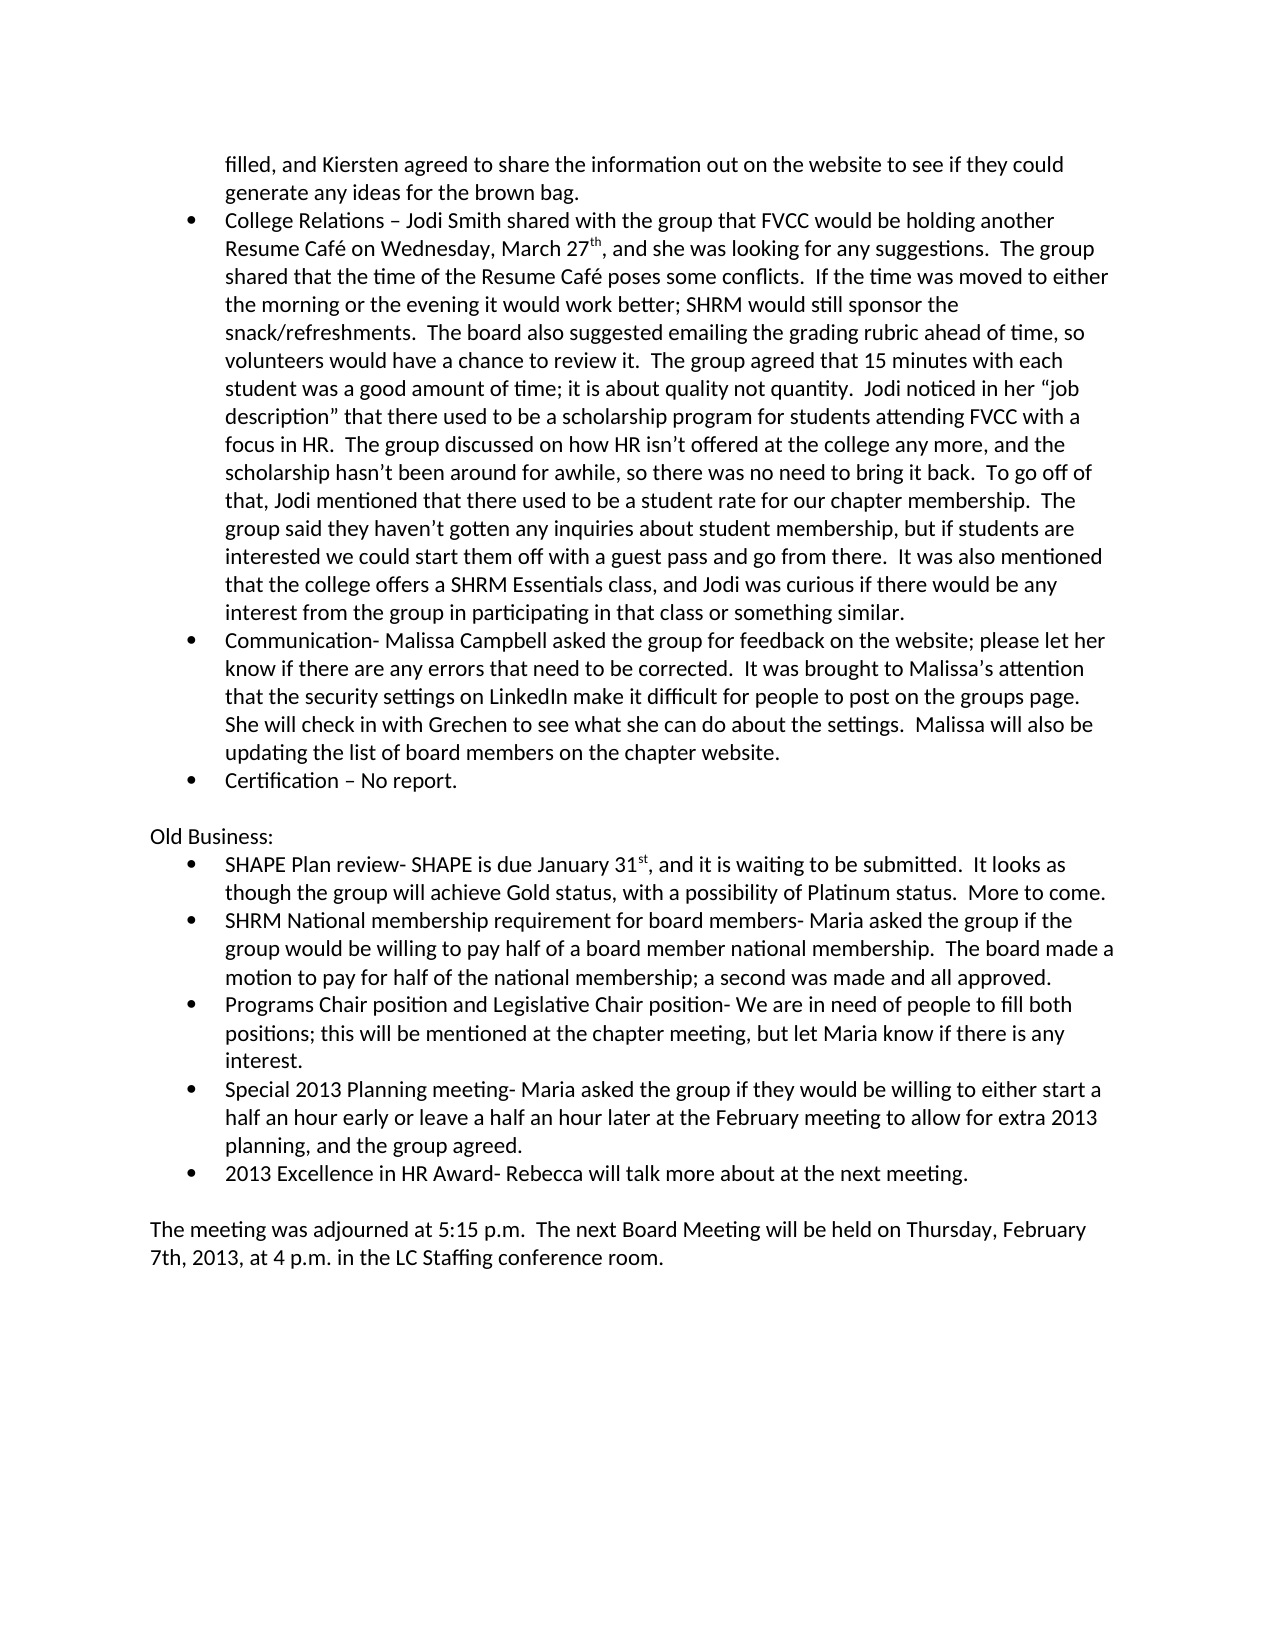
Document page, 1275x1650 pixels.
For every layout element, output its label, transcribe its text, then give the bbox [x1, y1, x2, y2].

list Special 2013 Planning meeting- Maria asked the group if they would be willing to either start a half an hour early or leave a half an hour later at the February meeting to allow for extra 2013 planning, and the group agreed. [187, 1075, 1125, 1159]
list SHRM National membership requirement for board members- Maria asked the group if the group would be willing to pay half of a board member national membership. The board made a motion to pay for half of the national membership; a second was made and all approved. [187, 907, 1125, 991]
text Old Business: [150, 822, 1125, 851]
list 2013 Excellence in HR Award- Rebecca will talk more about at the next meeting. [187, 1159, 1125, 1187]
list SHAPE Plan review- SHAPE is due January 31st, and it is waiting to be submitted. It looks as though the group will achieve Gold status, with a possibility of Platinum status. More to come. [187, 851, 1125, 907]
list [187, 150, 1125, 206]
list Certification – No report. [187, 766, 1125, 794]
list College Relations – Jodi Smith shared with the group that FVCC would be holding another Resume Café on Wednesday, March 27th, and she was looking for any suggestions. The group shared that the time of the Resume Café poses some conflicts. If the time was moved to either the morning or the evening it would work better; SHRM would still sponsor the snack/refreshments. The board also suggested emailing the grading rubric ahead of time, so volunteers would have a chance to review it. The group agreed that 15 minutes with each student was a good amount of time; it is about quality not quantity. Jodi noticed in her “job description” that there used to be a scholarship program for students attending FVCC with a focus in HR. The group discussed on how HR isn’t offered at the college any more, and the scholarship hasn’t been around for awhile, so there was no need to bring it back. To go off of that, Jodi mentioned that there used to be a student rate for our chapter membership. The group said they haven’t gotten any inquiries about student membership, but if students are interested we could start them off with a guest pass and go from there. It was also mentioned that the college offers a SHRM Essentials class, and Jodi was curious if there would be any interest from the group in participating in that class or something similar. [187, 206, 1125, 626]
list Communication- Malissa Campbell asked the group for feedback on the website; please let her know if there are any errors that need to be corrected. It was brought to Malissa’s attention that the security settings on LinkedIn make it difficult for people to post on the groups page. She will check in with Grechen to see what she can do about the settings. Malissa will also be updating the list of board members on the chapter website. [187, 626, 1125, 766]
list Programs Chair position and Legislative Chair position- We are in need of people to fill both positions; this will be mentioned at the chapter meeting, but let Maria know if there is any interest. [187, 991, 1125, 1075]
text The meeting was adjourned at 5:15 p.m. The next Board Meeting will be held on Thursday, February 7th, 2013, at 4 p.m. in the LC Staffing conference room. [150, 1215, 1125, 1271]
